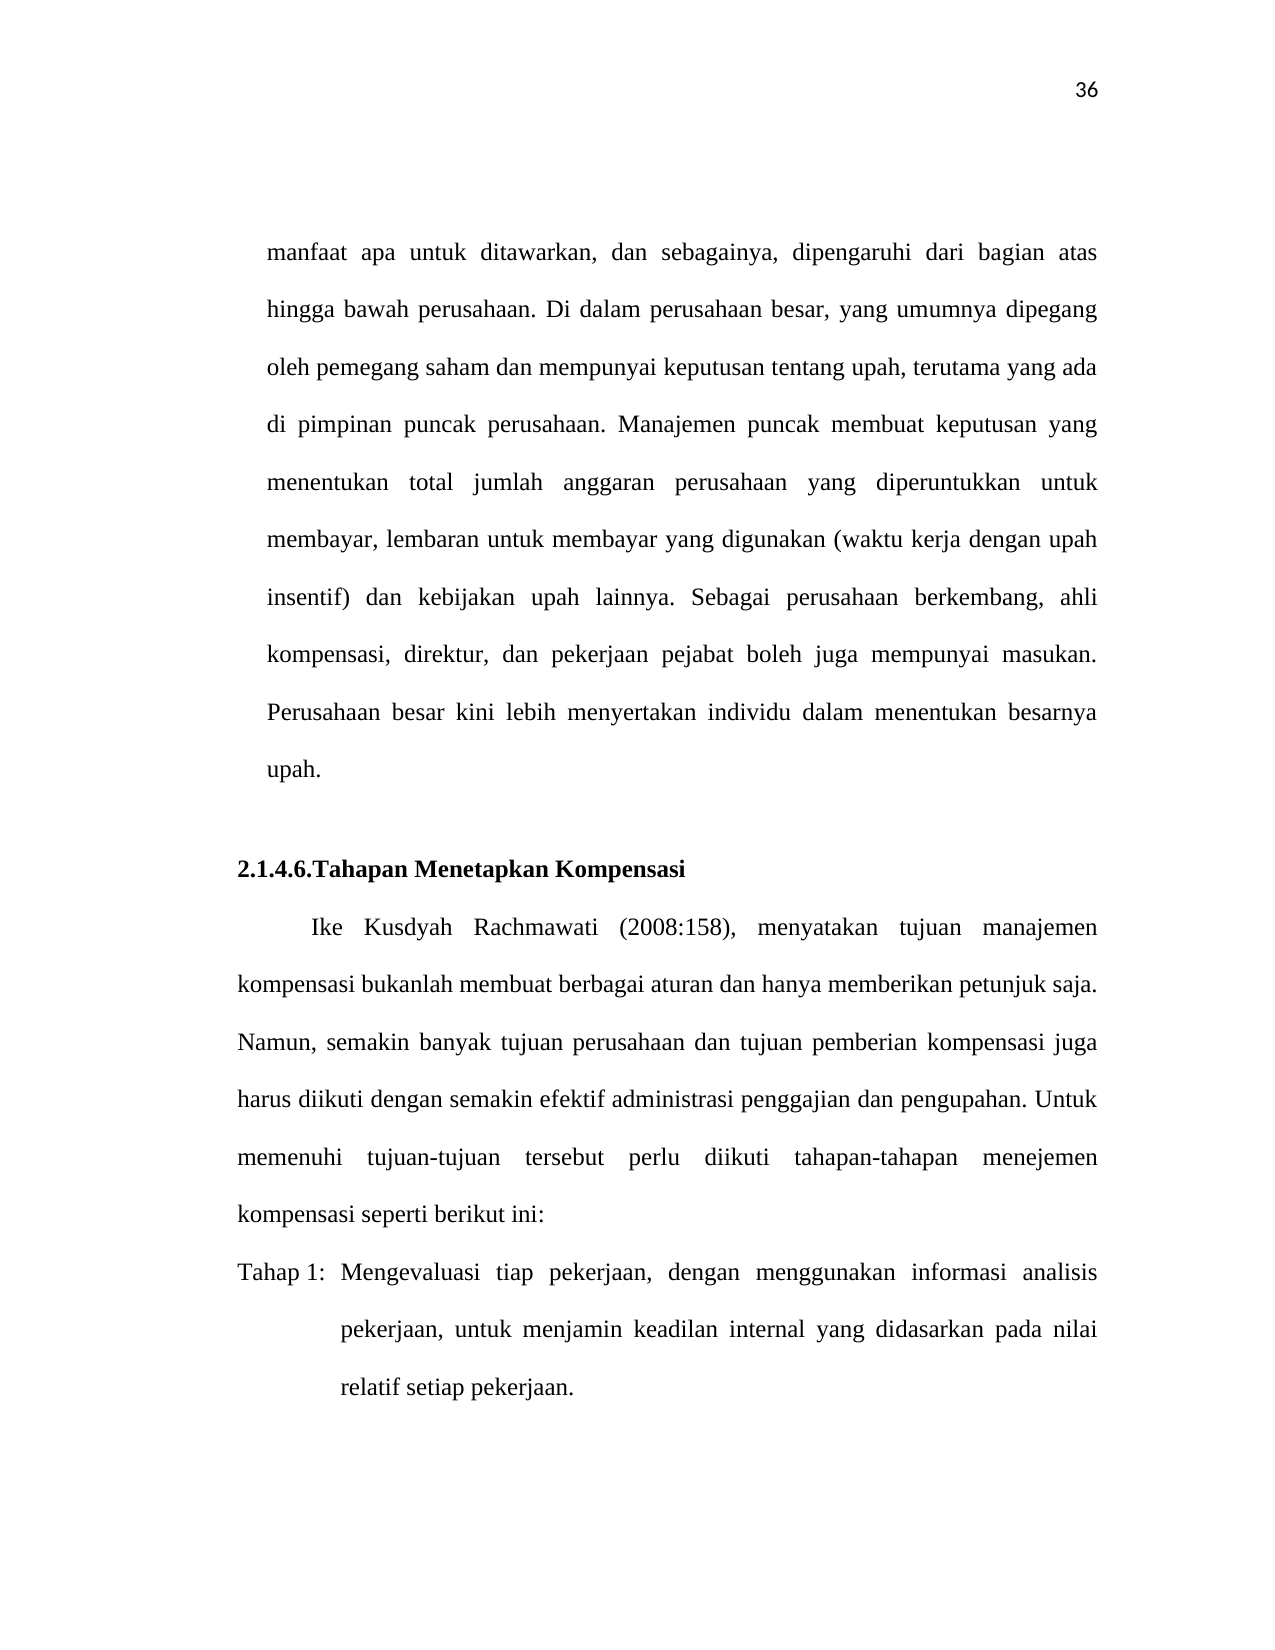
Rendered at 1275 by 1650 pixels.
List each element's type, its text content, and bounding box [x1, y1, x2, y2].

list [267, 237, 1098, 783]
list Tahap 1: Mengevaluasi tiap pekerjaan, dengan menggunakan informasi analisis pekerjaan, untuk menjamin keadilan internal yang didasarkan pada nilai relatif setiap pekerjaan. [237, 1257, 1098, 1401]
list Ike Kusdyah Rachmawati (2008:158), menyatakan tujuan manajemen kompensasi bukanlah membuat berbagai aturan dan hanya memberikan petunjuk saja. Namun, semakin banyak tujuan perusahaan dan tujuan pemberian kompensasi juga harus diikuti dengan semakin efektif administrasi penggajian dan pengupahan. Untuk memenuhi tujuan-tujuan tersebut perlu diikuti tahapan-tahapan menejemen kompensasi seperti berikut ini: [237, 912, 1098, 1228]
text 2.1.4.6.Tahapan Menetapkan Kompensasi [237, 854, 1098, 883]
